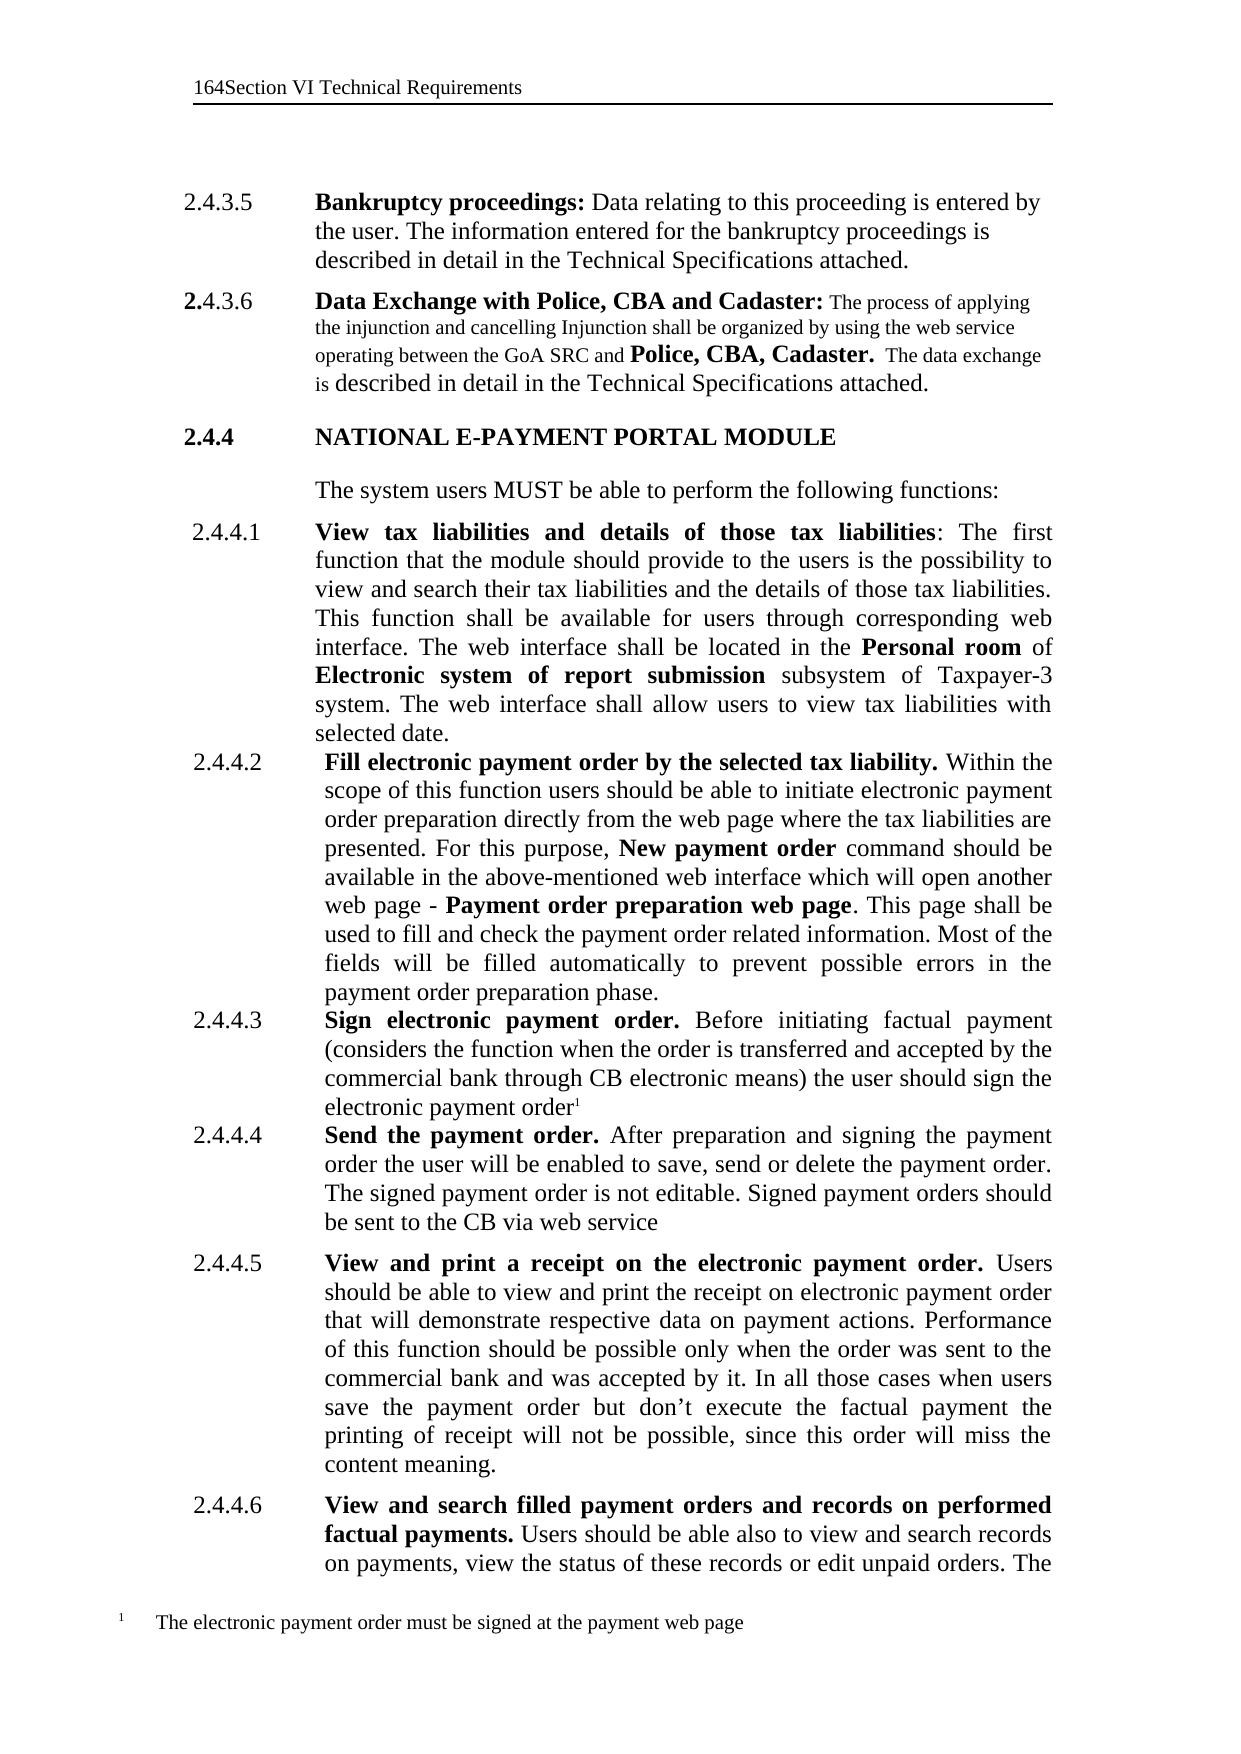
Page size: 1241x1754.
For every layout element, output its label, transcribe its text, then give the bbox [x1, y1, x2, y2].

text 2.4.3.5 Bankruptcy proceedings: Data relating to this proceeding is entered by the user. The information entered for the bankruptcy proceedings is described in detail in the Technical Specifications attached. [184, 187, 1053, 274]
text 2.4.3.6 Data Exchange with Police, CBA and Cadaster: The process of applying the injunction and cancelling Injunction shall be organized by using the web service operating between the GoA SRC and Police, CBA, Cadaster. The data exchange is described in detail in the Technical Specifications attached. [184, 286, 1053, 397]
text 2.4.4 NATIONAL E-PAYMENT PORTAL MODULE [184, 422, 1053, 450]
text The system users MUST be able to perform the following functions: [315, 475, 1053, 504]
list 2.4.4.1 View tax liabilities and details of those tax liabilities: The first function that the module should provide to the users is the possibility to view and search their tax liabilities and the details of those tax liabilities. This function shall be available for users through corresponding web interface. The web interface shall be located in the Personal room of Electronic system of report submission subsystem of Taxpayer-3 system. The web interface shall allow users to view tax liabilities with selected date. [192, 517, 1053, 747]
text 2.4.4.5 View and print a receipt on the electronic payment order. Users should be able to view and print the receipt on electronic payment order that will demonstrate respective data on payment actions. Performance of this function should be possible only when the order was sent to the commercial bank and was accepted by it. In all those cases when users save the payment order but don’t execute the factual payment the printing of receipt will not be possible, since this order will miss the content meaning. [193, 1248, 1053, 1478]
list 2.4.4.4 Send the payment order. After preparation and signing the payment order the user will be enabled to save, send or delete the payment order. The signed payment order is not editable. Signed payment orders should be sent to the CB via web service [193, 1120, 1053, 1235]
list 2.4.4.2 Fill electronic payment order by the selected tax liability. Within the scope of this function users should be able to initiate electronic payment order preparation directly from the web page where the tax liabilities are presented. For this purpose, New payment order command should be available in the above-mentioned web interface which will open another web page - Payment order preparation web page. This page shall be used to fill and check the payment order related information. Most of the fields will be filled automatically to prevent possible errors in the payment order preparation phase. [193, 747, 1053, 1005]
list 2.4.4.3 Sign electronic payment order. Before initiating factual payment (considers the function when the order is transferred and accepted by the commercial bank through CB electronic means) the user should sign the electronic payment order [193, 1005, 1053, 1120]
